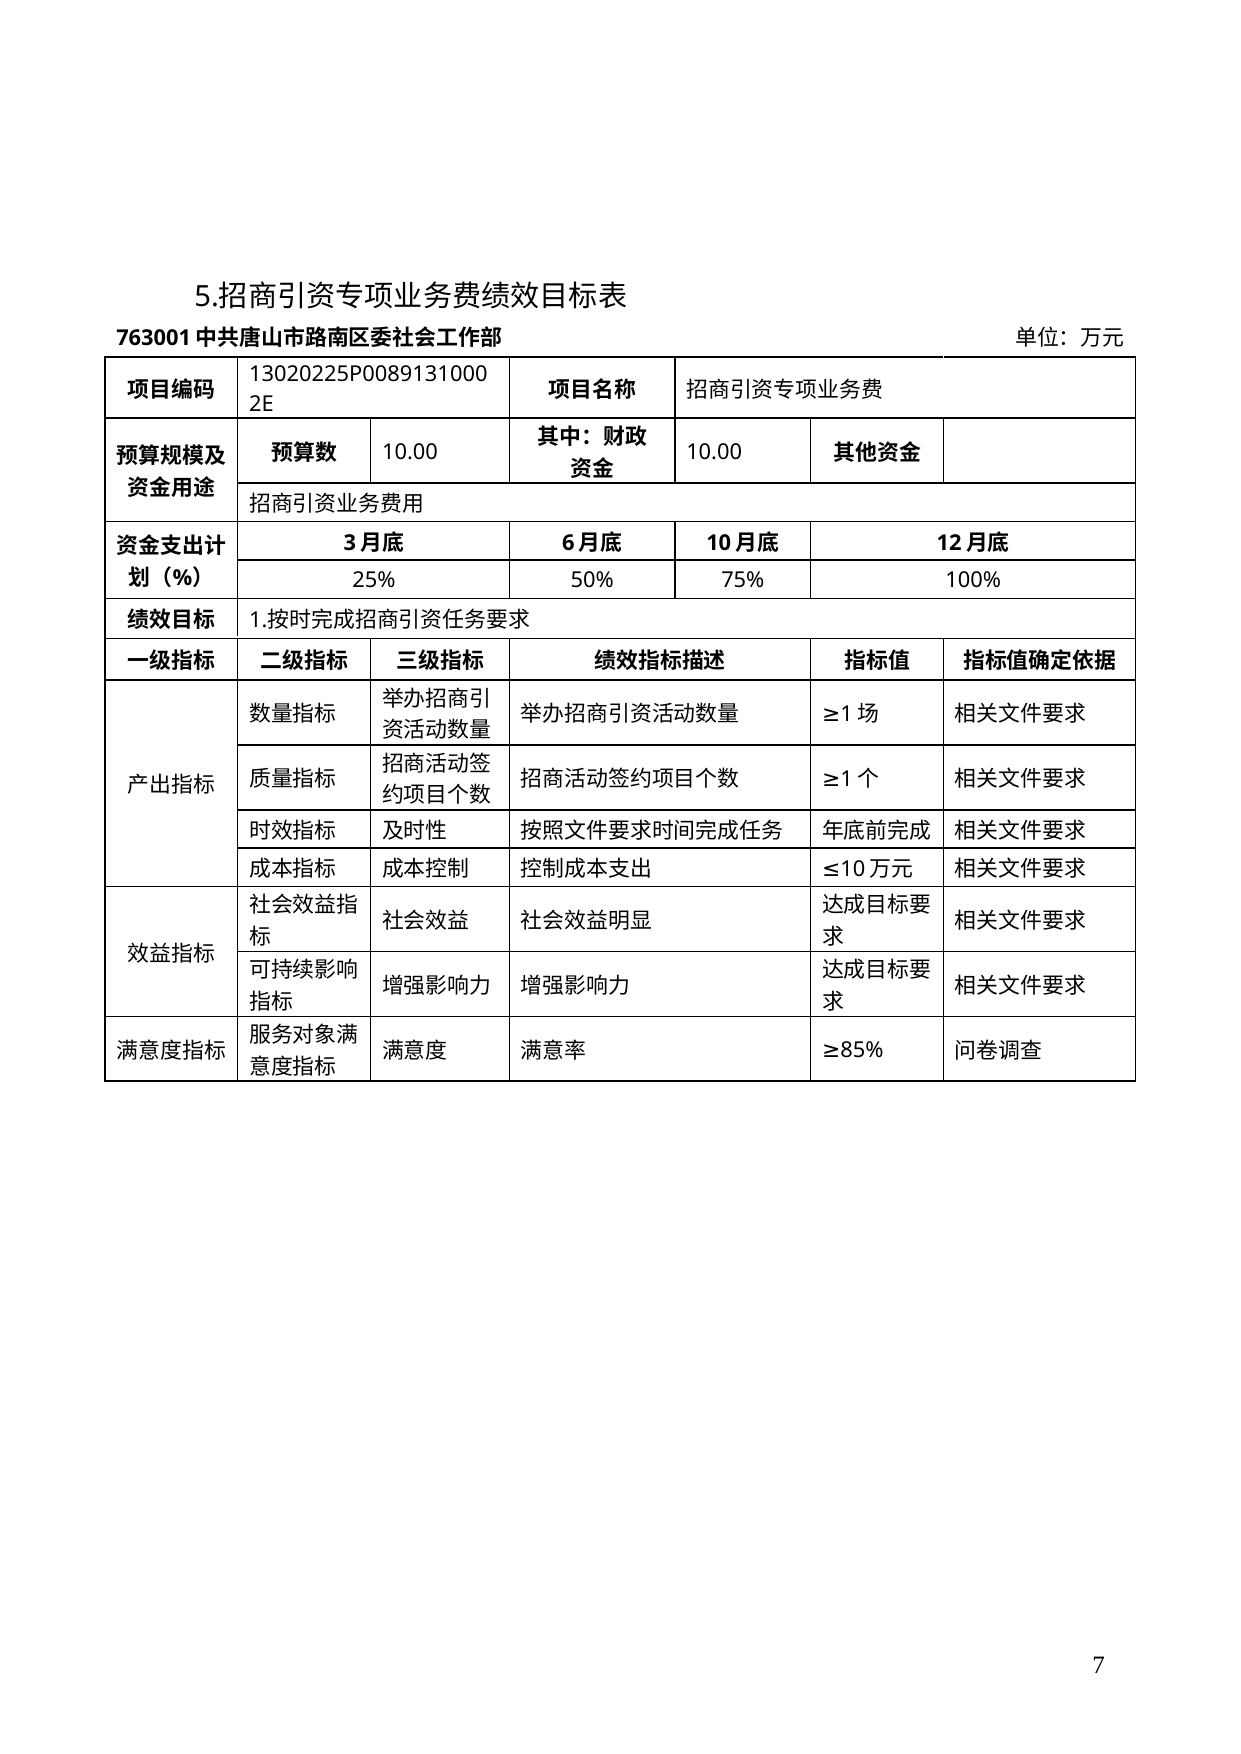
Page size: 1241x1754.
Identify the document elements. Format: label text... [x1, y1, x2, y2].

table_cell 时效指标 [238, 811, 370, 847]
table_cell 相关文件要求 [944, 681, 1135, 744]
table_cell 满意率 [510, 1017, 810, 1080]
table_cell 质量指标 [238, 746, 370, 809]
table_cell 增强影响力 [510, 952, 810, 1016]
table_cell 10.00 [676, 419, 810, 482]
table_cell 举办招商引资活动数量 [371, 681, 509, 744]
table_cell 其他资金 [811, 419, 943, 482]
table_cell 社会效益明显 [510, 887, 810, 951]
table_cell 6月底 [510, 522, 674, 559]
table_cell 年底前完成 [811, 811, 943, 847]
table_cell 1.按时完成招商引资任务要求 [238, 599, 1135, 636]
table_cell 满意度指标 [106, 1017, 237, 1080]
table_cell 满意度 [371, 1017, 509, 1080]
table_cell 举办招商引资活动数量 [510, 681, 810, 744]
table_cell 控制成本支出 [510, 849, 810, 886]
table_cell 相关文件要求 [944, 849, 1135, 886]
table_cell 招商活动签约项目个数 [510, 746, 810, 809]
table_cell 相关文件要求 [944, 811, 1135, 847]
table_cell 3月底 [238, 522, 509, 559]
table_header 指标值确定依据 [944, 639, 1135, 679]
table_header 指标值 [811, 639, 943, 679]
table_cell 效益指标 [106, 887, 237, 1016]
table_cell 产出指标 [106, 681, 237, 886]
table_cell ≥85% [811, 1017, 943, 1080]
table_cell 25% [238, 561, 509, 597]
table_header 绩效指标描述 [510, 639, 810, 679]
table_cell 75% [676, 561, 810, 597]
table_cell 社会效益指标 [238, 887, 370, 951]
table_cell 相关文件要求 [944, 746, 1135, 809]
table_cell 及时性 [371, 811, 509, 847]
table_cell 项目名称 [510, 358, 674, 417]
table_cell 绩效目标 [106, 599, 237, 636]
table_cell 相关文件要求 [944, 952, 1135, 1016]
table_cell 其中：财政 资金 [510, 419, 674, 482]
table_cell 招商引资业务费用 [238, 484, 1135, 521]
table_cell 13020225P00891310002E [238, 358, 509, 417]
table_cell 问卷调查 [944, 1017, 1135, 1080]
table_cell 达成目标要求 [811, 952, 943, 1016]
table_header 763001中共唐山市路南区委社会工作部 [106, 316, 943, 356]
table_cell ≥1场 [811, 681, 943, 744]
table_cell 成本指标 [238, 849, 370, 886]
table_cell 预算规模及资金用途 [106, 419, 237, 521]
table_header 一级指标 [106, 639, 237, 679]
table_cell 数量指标 [238, 681, 370, 744]
table_header 二级指标 [238, 639, 370, 679]
table_cell 成本控制 [371, 849, 509, 886]
table_cell 12月底 [811, 522, 1135, 559]
table_cell 相关文件要求 [944, 887, 1135, 951]
table_header 单位：万元 [944, 316, 1135, 356]
table_cell [944, 419, 1135, 482]
table_cell 资金支出计划（%） [106, 522, 237, 597]
table_cell ≤10万元 [811, 849, 943, 886]
table_cell 10月底 [676, 522, 810, 559]
table_cell 增强影响力 [371, 952, 509, 1016]
table_cell 社会效益 [371, 887, 509, 951]
table_cell 服务对象满意度指标 [238, 1017, 370, 1080]
table_header 三级指标 [371, 639, 509, 679]
table_cell 可持续影响指标 [238, 952, 370, 1016]
table_cell 项目编码 [106, 358, 237, 417]
table_cell 招商引资专项业务费 [676, 358, 1135, 417]
table_cell ≥1个 [811, 746, 943, 809]
table_cell 达成目标要求 [811, 887, 943, 951]
table_cell 10.00 [371, 419, 509, 482]
table_cell 预算数 [238, 419, 370, 482]
table_cell 100% [811, 561, 1135, 597]
table_cell 按照文件要求时间完成任务 [510, 811, 810, 847]
text 5.招商引资专项业务费绩效目标表 [136, 275, 1104, 315]
table_cell 招商活动签约项目个数 [371, 746, 509, 809]
table_cell 50% [510, 561, 674, 597]
